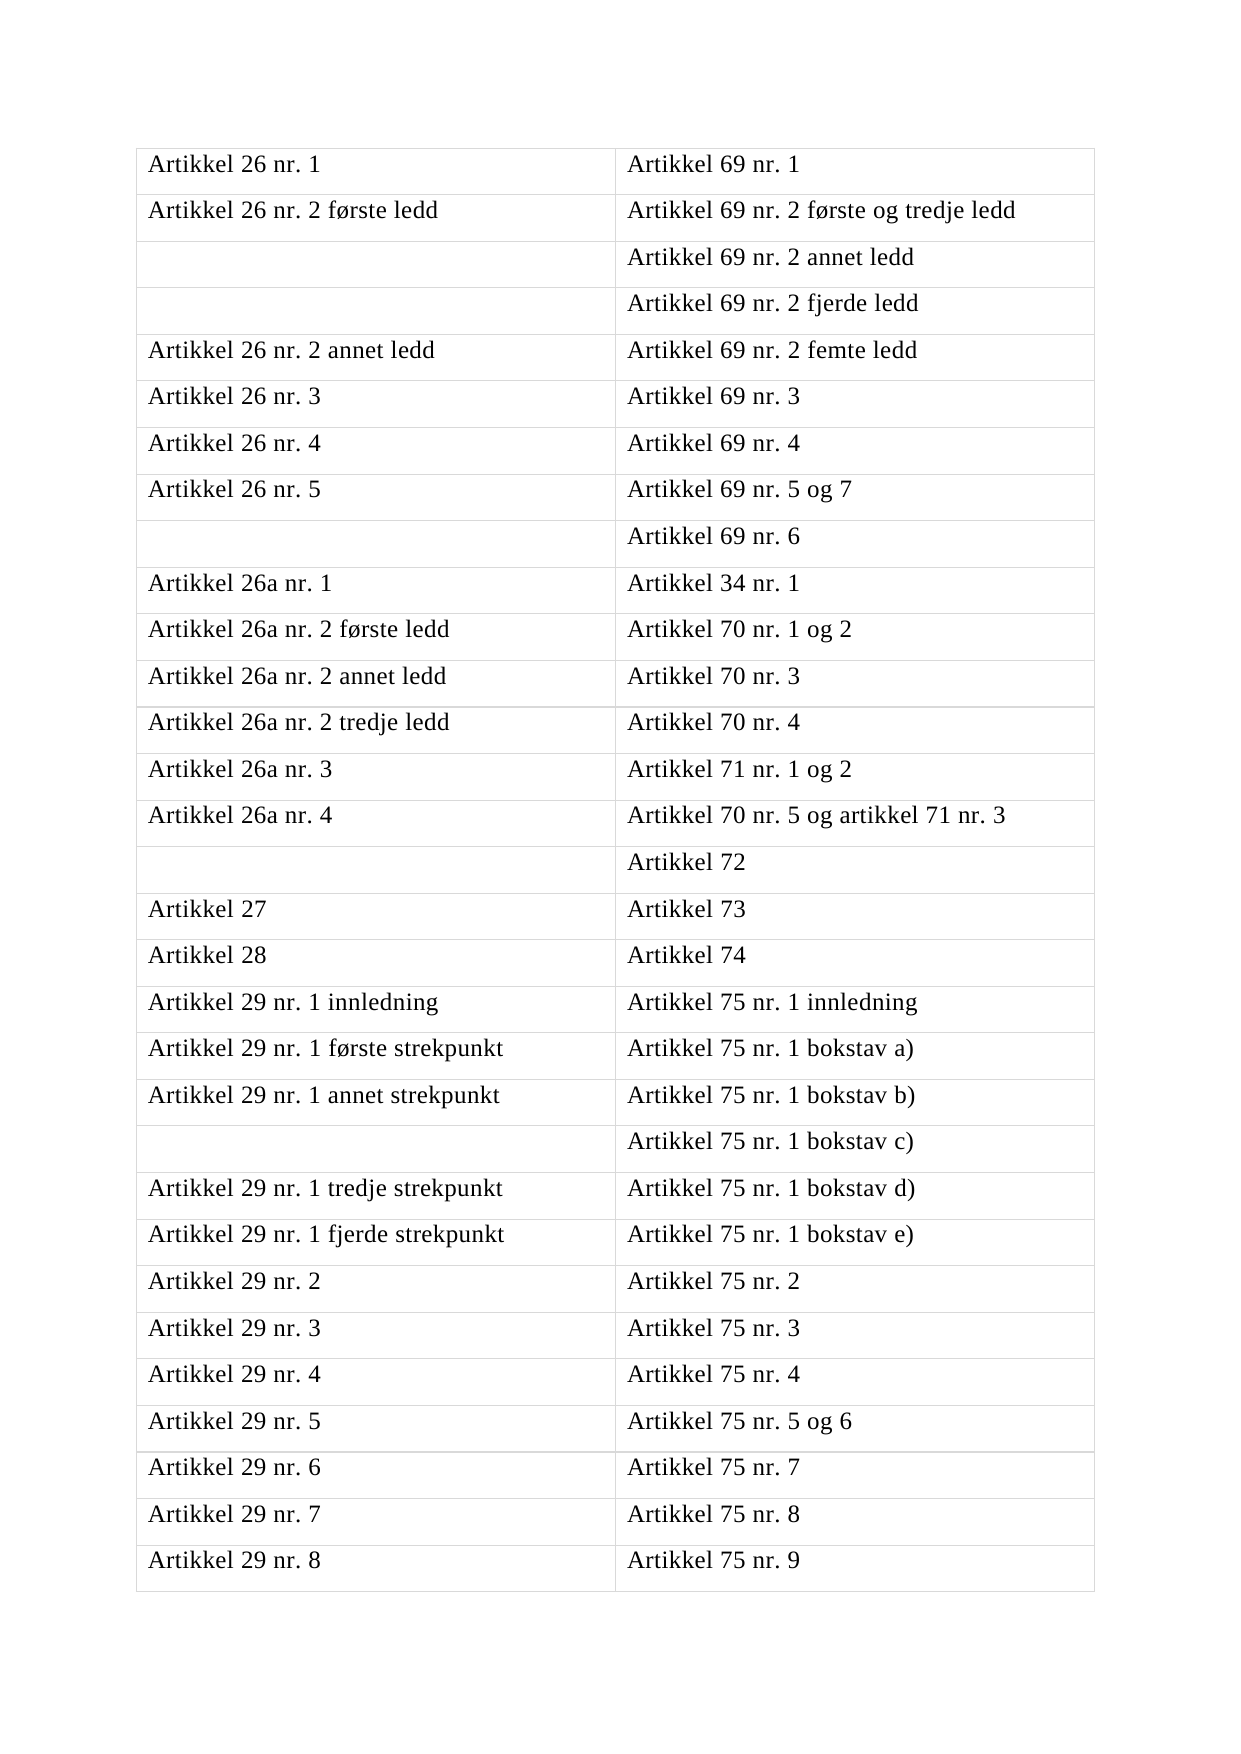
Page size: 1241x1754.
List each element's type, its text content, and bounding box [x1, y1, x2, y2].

table_cell Artikkel 26 nr. 5 [137, 475, 615, 520]
table_cell Artikkel 29 nr. 7 [137, 1499, 615, 1544]
table_cell Artikkel 29 nr. 4 [137, 1359, 615, 1405]
table_cell Artikkel 70 nr. 3 [616, 661, 1094, 706]
table_cell Artikkel 26 nr. 1 [137, 149, 615, 194]
table_cell Artikkel 29 nr. 1 tredje strekpunkt [137, 1173, 615, 1218]
table_cell Artikkel 69 nr. 5 og 7 [616, 475, 1094, 520]
table_cell Artikkel 69 nr. 2 fjerde ledd [616, 288, 1094, 334]
table_cell Artikkel 75 nr. 1 bokstav c) [616, 1126, 1094, 1172]
table_cell Artikkel 29 nr. 2 [137, 1266, 615, 1312]
table_cell Artikkel 29 nr. 6 [137, 1453, 615, 1498]
table_cell Artikkel 26 nr. 4 [137, 428, 615, 473]
table_cell Artikkel 75 nr. 1 innledning [616, 987, 1094, 1032]
table_cell Artikkel 70 nr. 5 og artikkel 71 nr. 3 [616, 801, 1094, 846]
table_cell Artikkel 70 nr. 1 og 2 [616, 614, 1094, 660]
table_cell Artikkel 29 nr. 1 annet strekpunkt [137, 1080, 615, 1125]
table_cell Artikkel 74 [616, 940, 1094, 986]
table_cell Artikkel 70 nr. 4 [616, 708, 1094, 753]
table_cell Artikkel 69 nr. 2 første og tredje ledd [616, 195, 1094, 241]
table_cell Artikkel 73 [616, 894, 1094, 939]
table_cell Artikkel 69 nr. 2 femte ledd [616, 335, 1094, 380]
table_cell Artikkel 75 nr. 9 [616, 1546, 1094, 1591]
table_cell Artikkel 71 nr. 1 og 2 [616, 754, 1094, 799]
table_cell Artikkel 26a nr. 2 første ledd [137, 614, 615, 660]
table_cell Artikkel 29 nr. 1 innledning [137, 987, 615, 1032]
table_cell Artikkel 75 nr. 1 bokstav e) [616, 1220, 1094, 1265]
table_cell Artikkel 75 nr. 8 [616, 1499, 1094, 1544]
table_cell [137, 847, 615, 893]
table_cell Artikkel 26a nr. 2 tredje ledd [137, 708, 615, 753]
table_cell Artikkel 26a nr. 1 [137, 568, 615, 613]
table_cell Artikkel 75 nr. 3 [616, 1313, 1094, 1358]
table_cell Artikkel 69 nr. 6 [616, 521, 1094, 567]
table_cell Artikkel 26 nr. 2 første ledd [137, 195, 615, 241]
table_cell Artikkel 75 nr. 1 bokstav d) [616, 1173, 1094, 1218]
table_cell Artikkel 69 nr. 2 annet ledd [616, 242, 1094, 287]
table_cell Artikkel 75 nr. 5 og 6 [616, 1406, 1094, 1451]
table_cell Artikkel 75 nr. 7 [616, 1453, 1094, 1498]
table_cell Artikkel 69 nr. 3 [616, 381, 1094, 427]
table_cell [137, 288, 615, 334]
table_cell Artikkel 75 nr. 1 bokstav b) [616, 1080, 1094, 1125]
table_cell Artikkel 29 nr. 3 [137, 1313, 615, 1358]
table_cell Artikkel 75 nr. 2 [616, 1266, 1094, 1312]
table_cell Artikkel 34 nr. 1 [616, 568, 1094, 613]
table_cell Artikkel 29 nr. 1 første strekpunkt [137, 1033, 615, 1079]
table_cell Artikkel 75 nr. 1 bokstav a) [616, 1033, 1094, 1079]
table_cell [137, 521, 615, 567]
table_cell Artikkel 26a nr. 2 annet ledd [137, 661, 615, 706]
table_cell Artikkel 29 nr. 8 [137, 1546, 615, 1591]
table_cell Artikkel 26a nr. 3 [137, 754, 615, 799]
table_cell Artikkel 26 nr. 2 annet ledd [137, 335, 615, 380]
table_cell Artikkel 26 nr. 3 [137, 381, 615, 427]
table_cell Artikkel 72 [616, 847, 1094, 893]
table_cell Artikkel 27 [137, 894, 615, 939]
table_cell Artikkel 29 nr. 1 fjerde strekpunkt [137, 1220, 615, 1265]
table_cell [137, 1126, 615, 1172]
table_cell Artikkel 69 nr. 1 [616, 149, 1094, 194]
table_cell Artikkel 29 nr. 5 [137, 1406, 615, 1451]
table_cell [137, 242, 615, 287]
table_cell Artikkel 75 nr. 4 [616, 1359, 1094, 1405]
table_cell Artikkel 26a nr. 4 [137, 801, 615, 846]
table_cell Artikkel 69 nr. 4 [616, 428, 1094, 473]
table_cell Artikkel 28 [137, 940, 615, 986]
